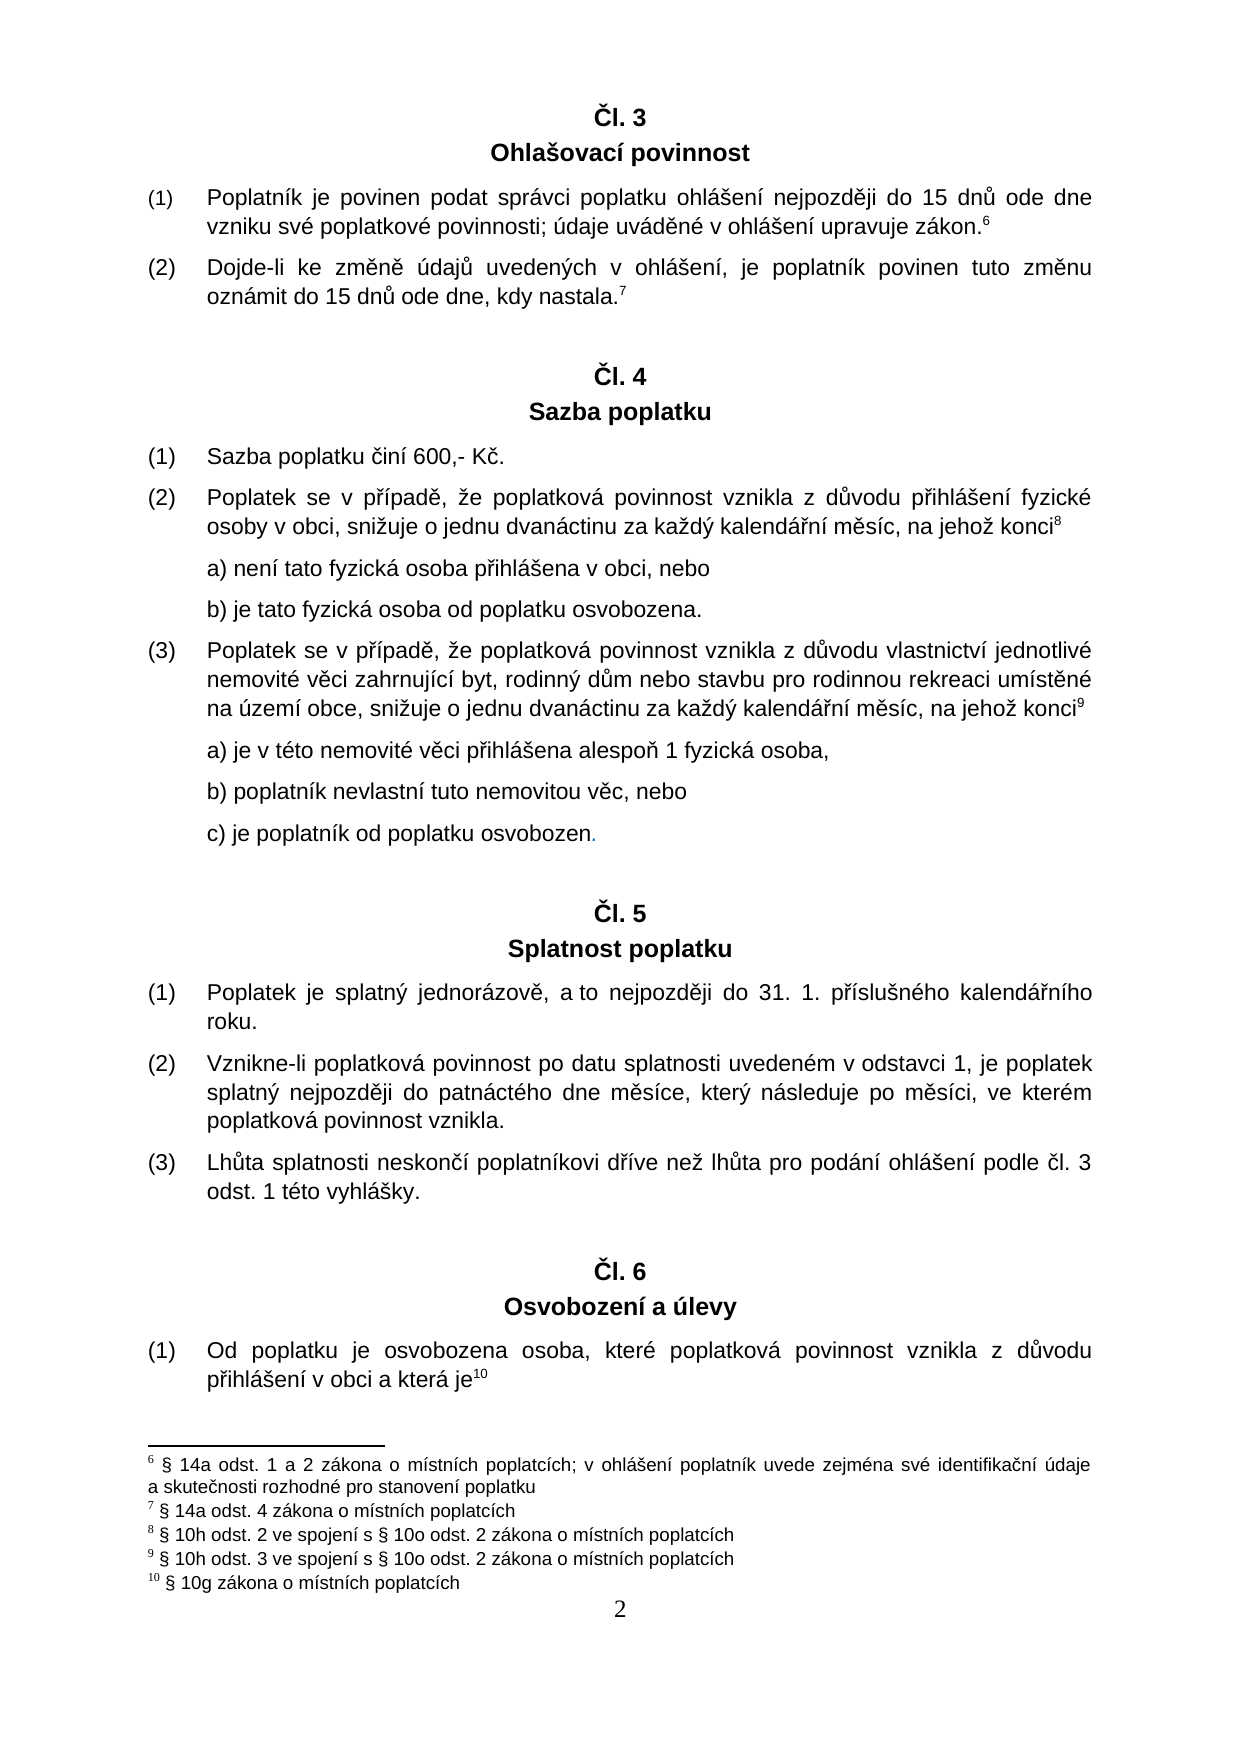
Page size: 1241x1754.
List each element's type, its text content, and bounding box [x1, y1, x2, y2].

text c) je poplatník od poplatku osvobozen. [207, 820, 1093, 846]
list Sazba poplatku činí 600,- Kč. [148, 443, 1093, 469]
text Čl. 5 [148, 899, 1093, 927]
text Čl. 4 [148, 362, 1093, 391]
list Od poplatku je osvobozena osoba, které poplatková povinnost vznikla z důvodu přihlášení v obci a která je [148, 1337, 1093, 1392]
list Vznikne-li poplatková povinnost po datu splatnosti uvedeném v odstavci 1, je poplatek splatný nejpozději do patnáctého dne měsíce, který následuje po měsíci, ve kterém poplatková povinnost vznikla. [148, 1049, 1093, 1134]
list Poplatek se v případě, že poplatková povinnost vznikla z důvodu vlastnictví jednotlivé nemovité věci zahrnující byt, rodinný dům nebo stavbu pro rodinnou rekreaci umístěné na území obce, snižuje o jednu dvanáctinu za každý kalendářní měsíc, na jehož konci [148, 637, 1093, 722]
text a) není tato fyzická osoba přihlášena v obci, nebo [207, 554, 1093, 581]
text Čl. 3 [148, 103, 1093, 132]
list Poplatník je povinen podat správci poplatku ohlášení nejpozději do 15 dnů ode dne vzniku své poplatkové povinnosti; údaje uváděné v ohlášení upravuje zákon. [148, 184, 1093, 239]
list Lhůta splatnosti neskončí poplatníkovi dříve než lhůta pro podání ohlášení podle čl. 3 odst. 1 této vyhlášky. [148, 1149, 1093, 1204]
list Poplatek je splatný jednorázově, a to nejpozději do 31. 1. příslušného kalendářního roku. [148, 979, 1093, 1034]
text Sazba poplatku [148, 397, 1093, 426]
list Poplatek se v případě, že poplatková povinnost vznikla z důvodu přihlášení fyzické osoby v obci, snižuje o jednu dvanáctinu za každý kalendářní měsíc, na jehož konci [148, 484, 1093, 539]
text b) poplatník nevlastní tuto nemovitou věc, nebo [207, 778, 1093, 804]
text Ohlašovací povinnost [148, 138, 1093, 167]
text Splatnost poplatku [148, 934, 1093, 962]
list Dojde-li ke změně údajů uvedených v ohlášení, je poplatník povinen tuto změnu oznámit do 15 dnů ode dne, kdy nastala. [148, 254, 1093, 309]
text Čl. 6 [148, 1257, 1093, 1286]
text Osvobození a úlevy [148, 1292, 1093, 1321]
text a) je v této nemovité věci přihlášena alespoň 1 fyzická osoba, [207, 737, 1093, 763]
text b) je tato fyzická osoba od poplatku osvobozena. [207, 596, 1093, 622]
